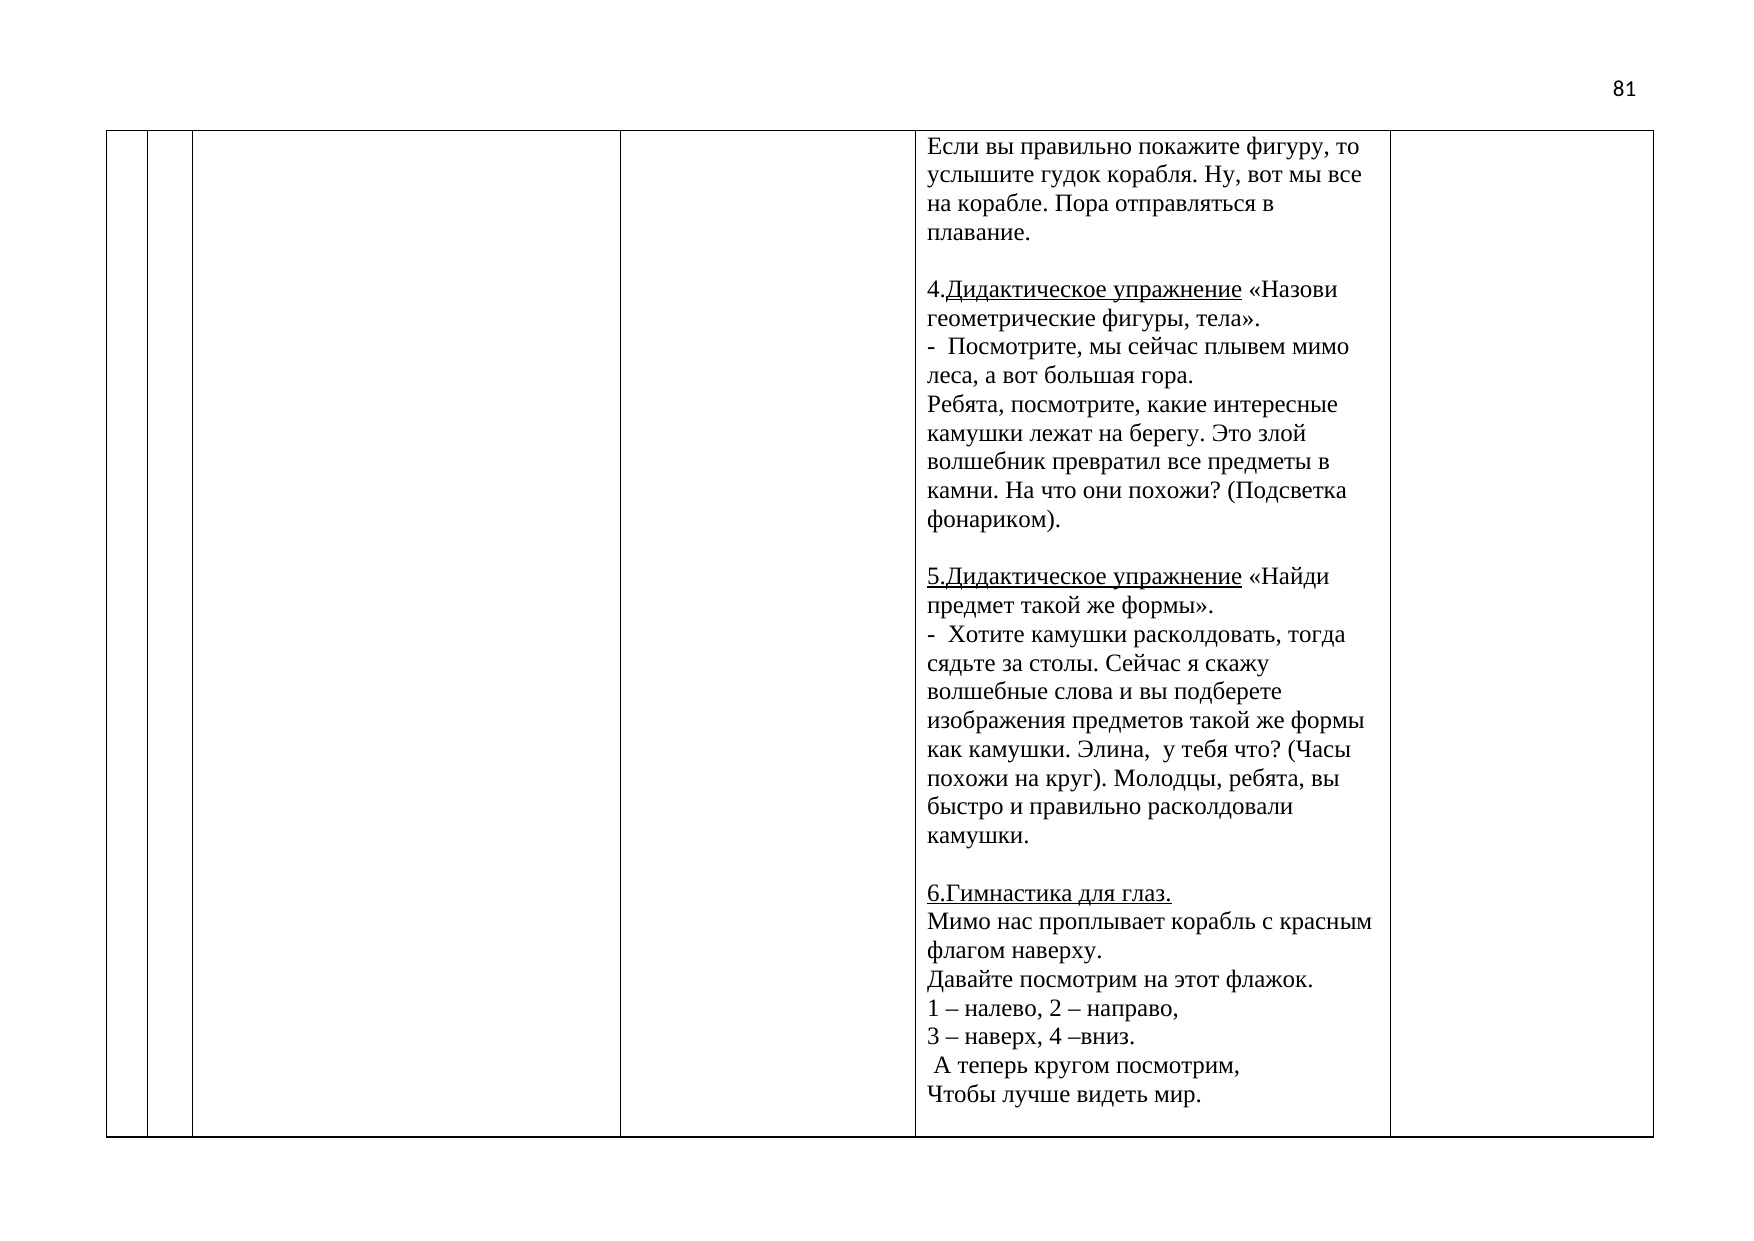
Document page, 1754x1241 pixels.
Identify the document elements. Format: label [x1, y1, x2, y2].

table_cell [193, 131, 620, 1136]
table_cell [621, 131, 915, 1136]
table_cell [916, 131, 1390, 1136]
table_cell [1391, 131, 1653, 1136]
